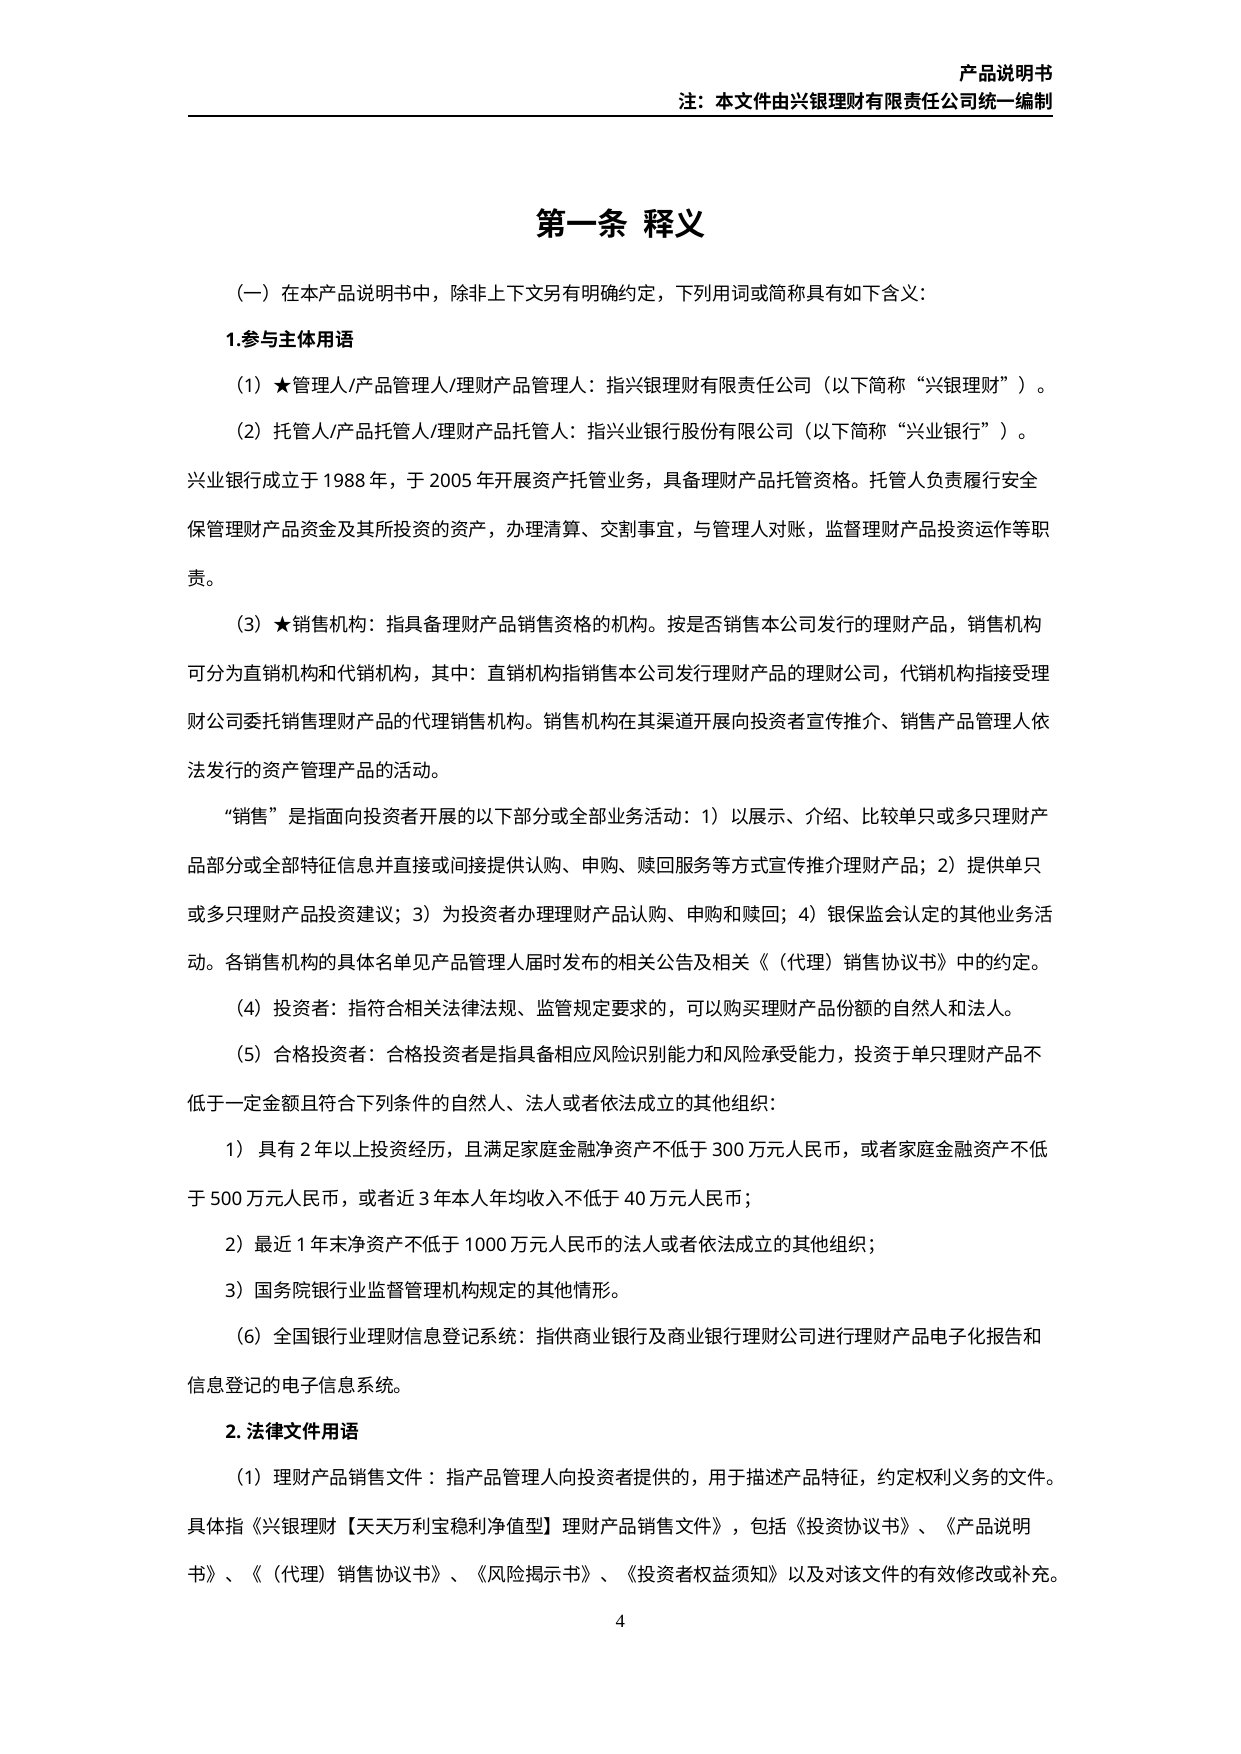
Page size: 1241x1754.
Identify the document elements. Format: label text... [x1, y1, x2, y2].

text （一）在本产品说明书中，除非上下文另有明确约定，下列用词或简称具有如下含义： [187, 276, 1053, 309]
text 2）最近1年末净资产不低于1000万元人民币的法人或者依法成立的其他组织； [187, 1227, 1053, 1259]
text （4）投资者：指符合相关法律法规、监管规定要求的，可以购买理财产品份额的自然人和法人。 [187, 991, 1053, 1024]
text （6）全国银行业理财信息登记系统：指供商业银行及商业银行理财公司进行理财产品电子化报告和信息登记的电子信息系统。 [187, 1319, 1053, 1400]
text （2）托管人/产品托管人/理财产品托管人：指兴业银行股份有限公司（以下简称“兴业银行”）。兴业银行成立于1988年，于2005年开展资产托管业务，具备理财产品托管资格。托管人负责履行安全保管理财产品资金及其所投资的资产，办理清算、交割事宜，与管理人对账，监督理财产品投资运作等职责。 [187, 414, 1053, 593]
text 1.参与主体用语 [187, 322, 1053, 355]
text （3）★销售机构：指具备理财产品销售资格的机构。按是否销售本公司发行的理财产品，销售机构可分为直销机构和代销机构，其中：直销机构指销售本公司发行理财产品的理财公司，代销机构指接受理财公司委托销售理财产品的代理销售机构。销售机构在其渠道开展向投资者宣传推介、销售产品管理人依法发行的资产管理产品的活动。 [187, 607, 1053, 786]
text 3）国务院银行业监督管理机构规定的其他情形。 [187, 1273, 1053, 1306]
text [187, 1460, 1053, 1590]
text “销售”是指面向投资者开展的以下部分或全部业务活动：1）以展示、介绍、比较单只或多只理财产品部分或全部特征信息并直接或间接提供认购、申购、赎回服务等方式宣传推介理财产品；2）提供单只或多只理财产品投资建议；3）为投资者办理理财产品认购、申购和赎回；4）银保监会认定的其他业务活动。各销售机构的具体名单见产品管理人届时发布的相关公告及相关《（代理）销售协议书》中的约定。 [187, 799, 1053, 978]
text （5）合格投资者：合格投资者是指具备相应风险识别能力和风险承受能力，投资于单只理财产品不低于一定金额且符合下列条件的自然人、法人或者依法成立的其他组织： [187, 1037, 1053, 1119]
text 1） 具有2年以上投资经历，且满足家庭金融净资产不低于300万元人民币，或者家庭金融资产不低于500万元人民币，或者近3年本人年均收入不低于40万元人民币； [187, 1132, 1053, 1213]
text 2. 法律文件用语 [187, 1414, 1053, 1446]
subtitle 第一条 释义 [187, 189, 1053, 254]
text （1）★管理人/产品管理人/理财产品管理人：指兴银理财有限责任公司（以下简称“兴银理财”）。 [187, 368, 1053, 401]
